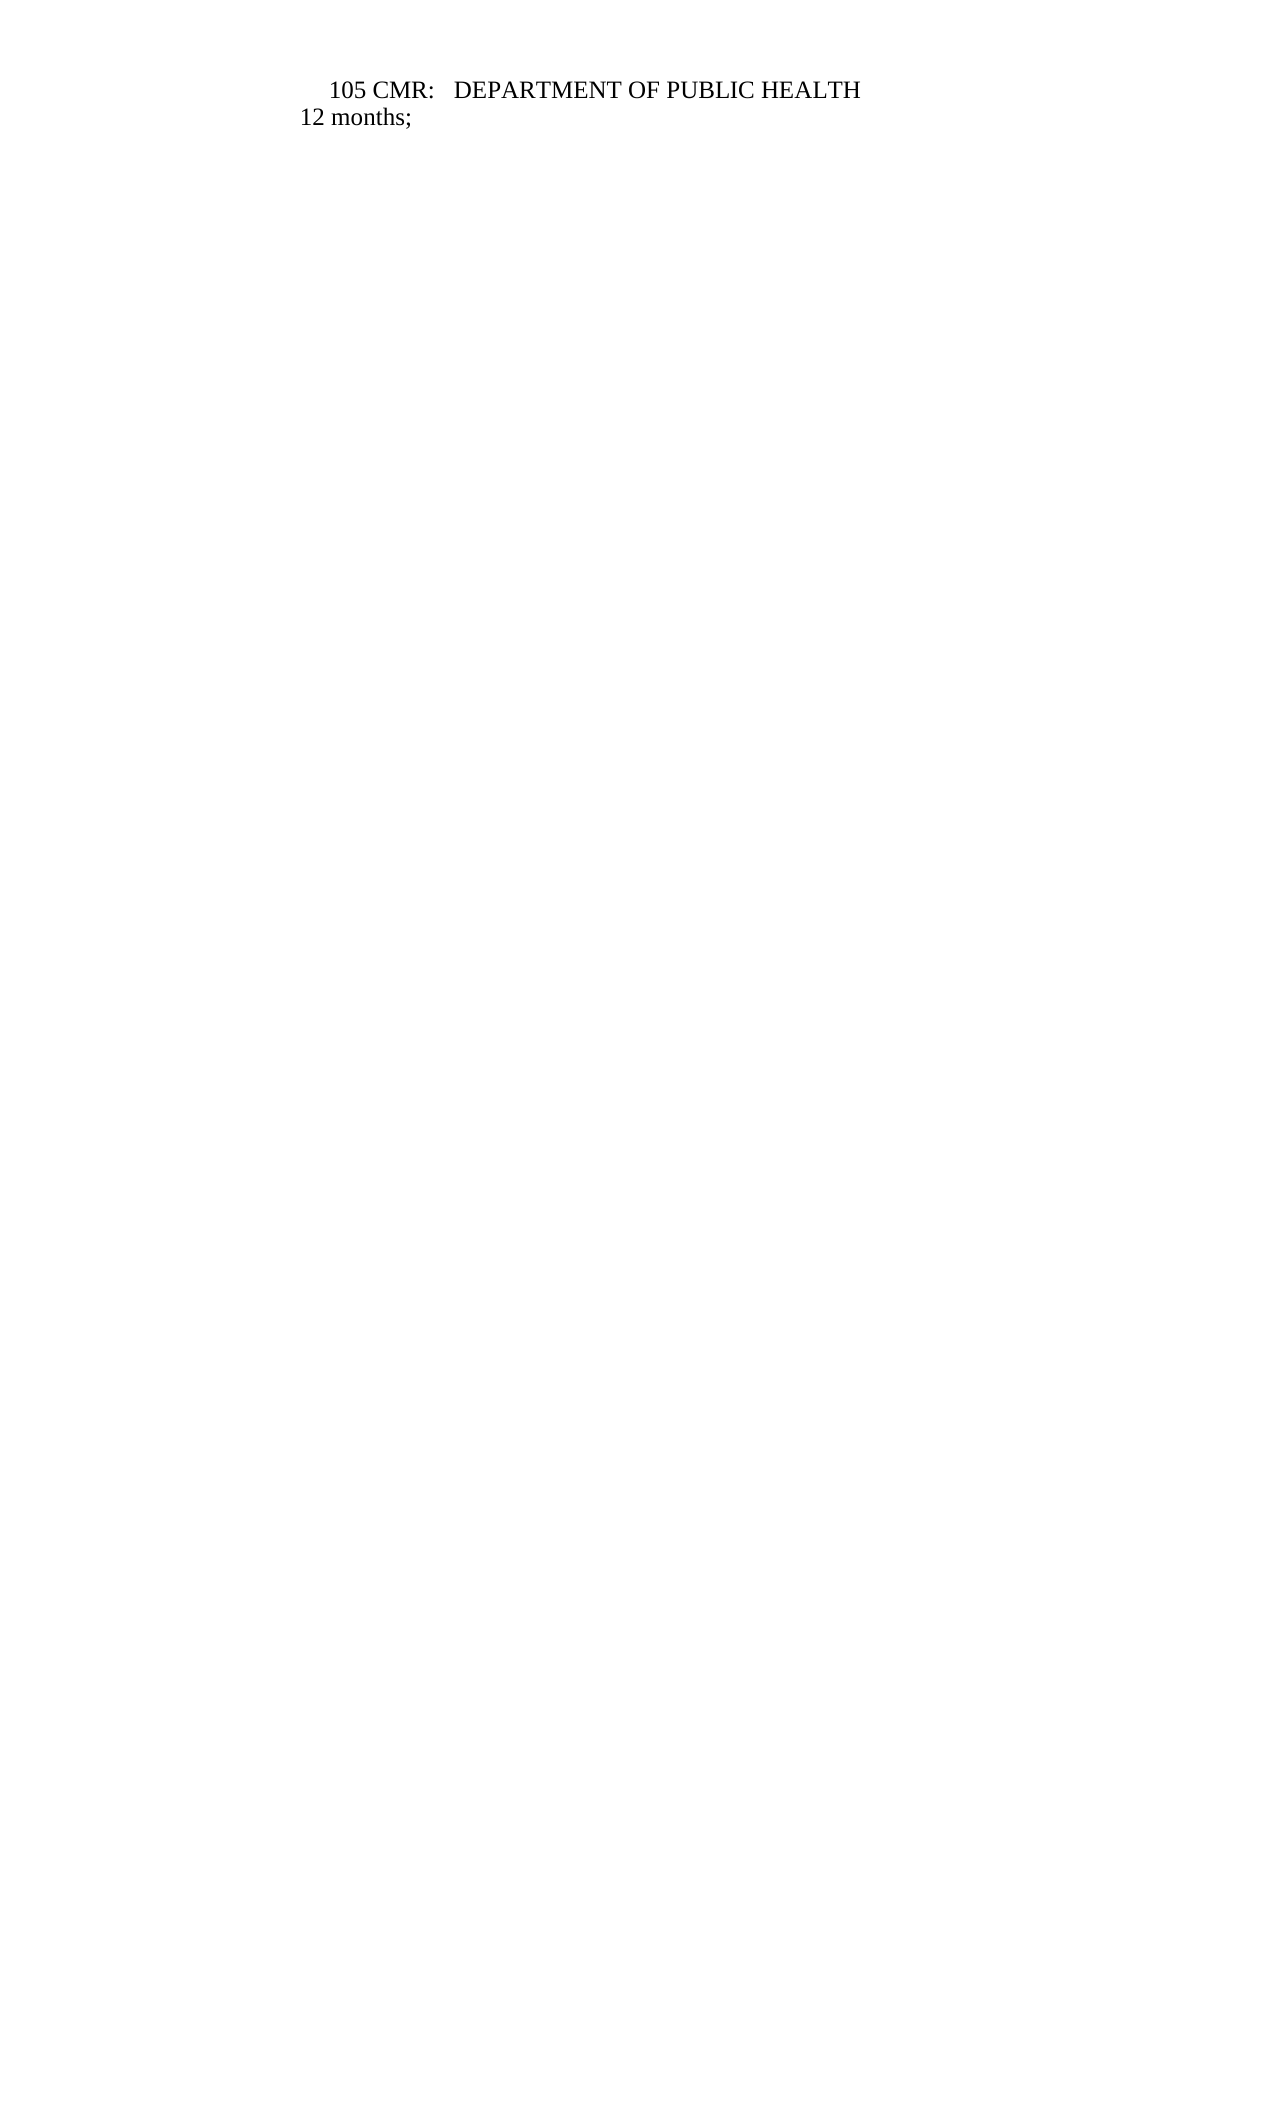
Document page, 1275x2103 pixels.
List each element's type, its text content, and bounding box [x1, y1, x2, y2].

text 12 months; [299, 102, 1139, 131]
